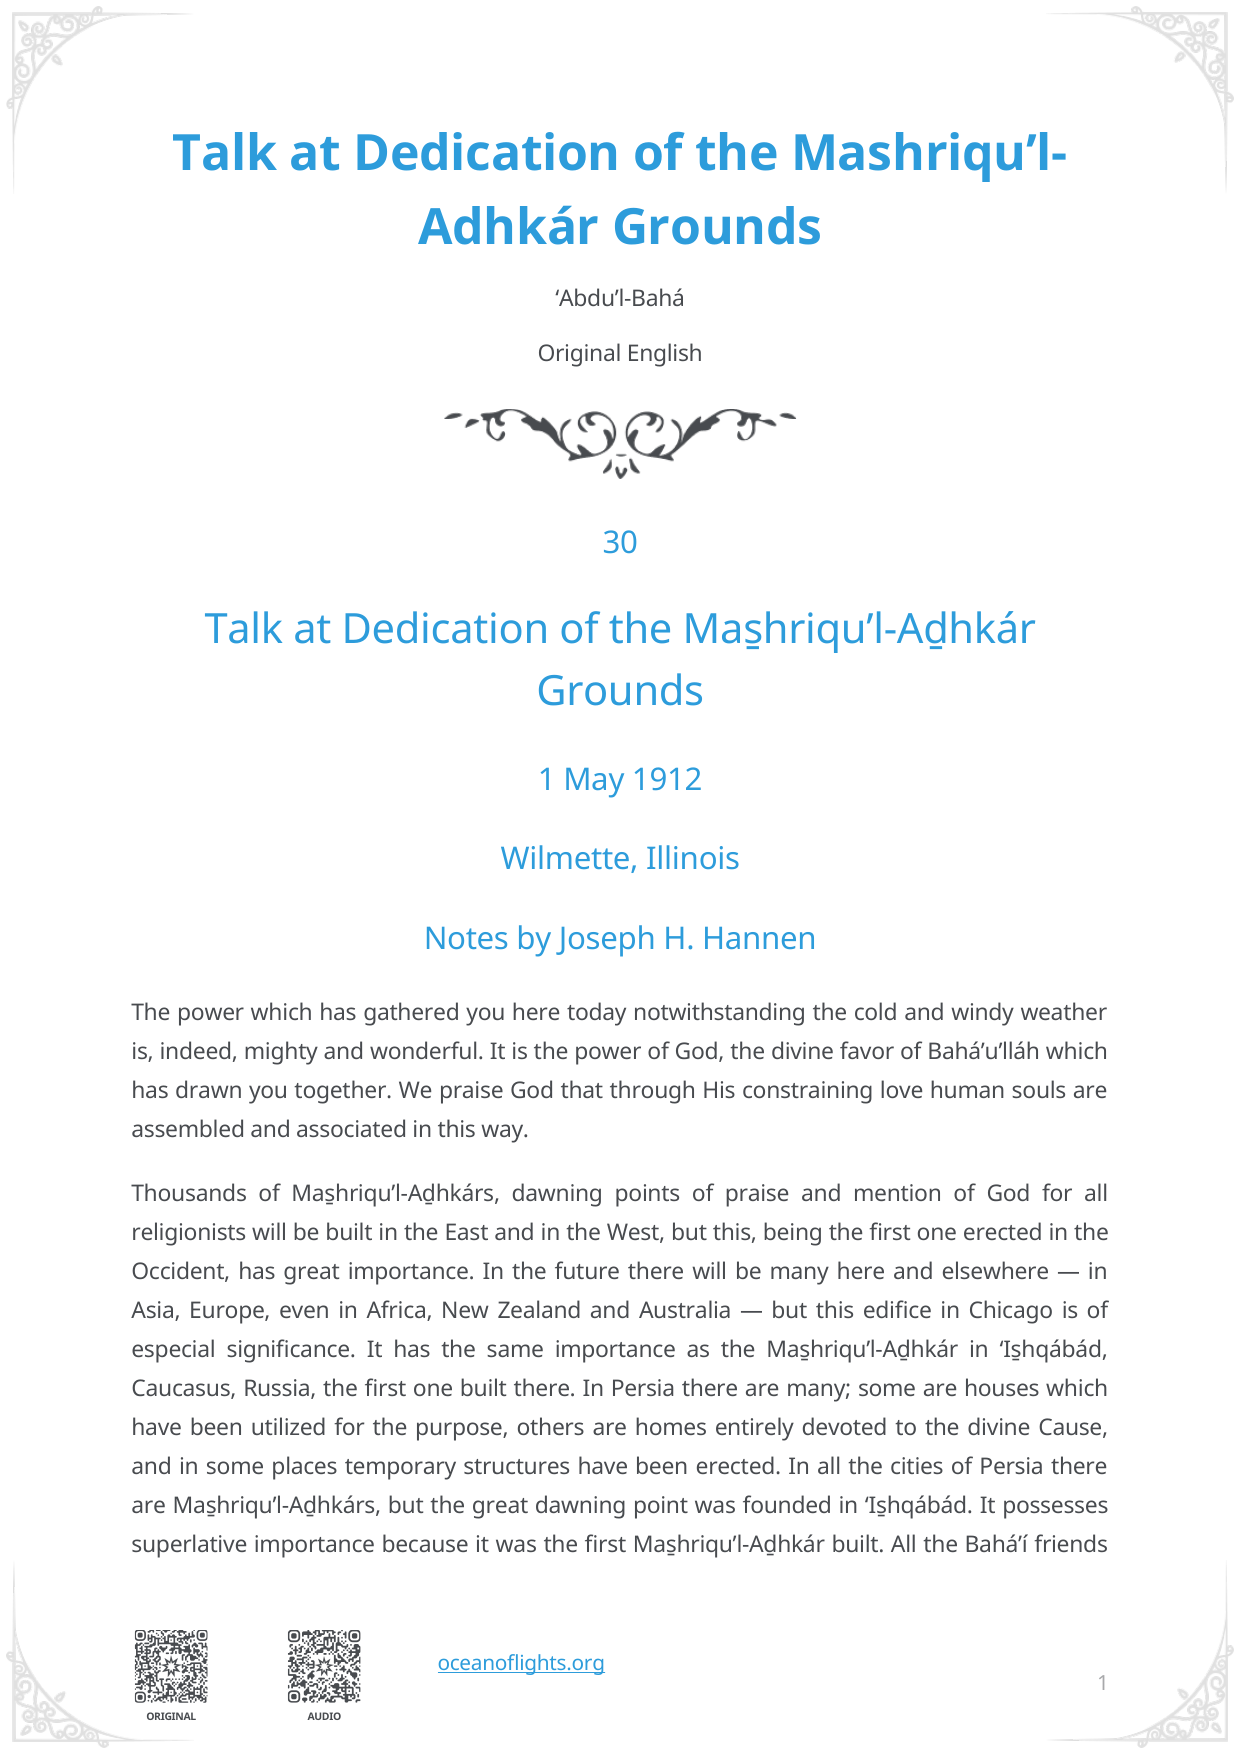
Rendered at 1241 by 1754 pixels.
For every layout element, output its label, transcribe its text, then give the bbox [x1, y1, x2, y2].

title Talk at Dedication of the Mashriqu’l-Adhkár Grounds [131, 117, 1109, 259]
picture [287, 1630, 361, 1703]
text Original English [131, 337, 1109, 369]
text The power which has gathered you here today notwithstanding the cold and windy weather is, indeed, mighty and wonderful. It is the power of God, the divine favor of Bahá’u’lláh which has drawn you together. We praise God that through His constraining love human souls are assembled and associated in this way. [131, 996, 1109, 1144]
picture [1046, 1560, 1234, 1748]
picture [6, 6, 194, 194]
picture [6, 1560, 208, 1748]
picture [444, 409, 797, 479]
subtitle Notes by Joseph H. Hannen [131, 916, 1109, 958]
subtitle Talk at Dedication of the Mas̱hriqu’l-Aḏhkár Grounds [131, 599, 1109, 718]
text ‘Abdu’l-Bahá [131, 282, 1109, 313]
picture [1046, 6, 1234, 194]
subtitle 1 May 1912 [131, 756, 1109, 799]
subtitle Wilmette, Illinois [131, 836, 1109, 879]
subtitle 30 [131, 520, 1109, 562]
